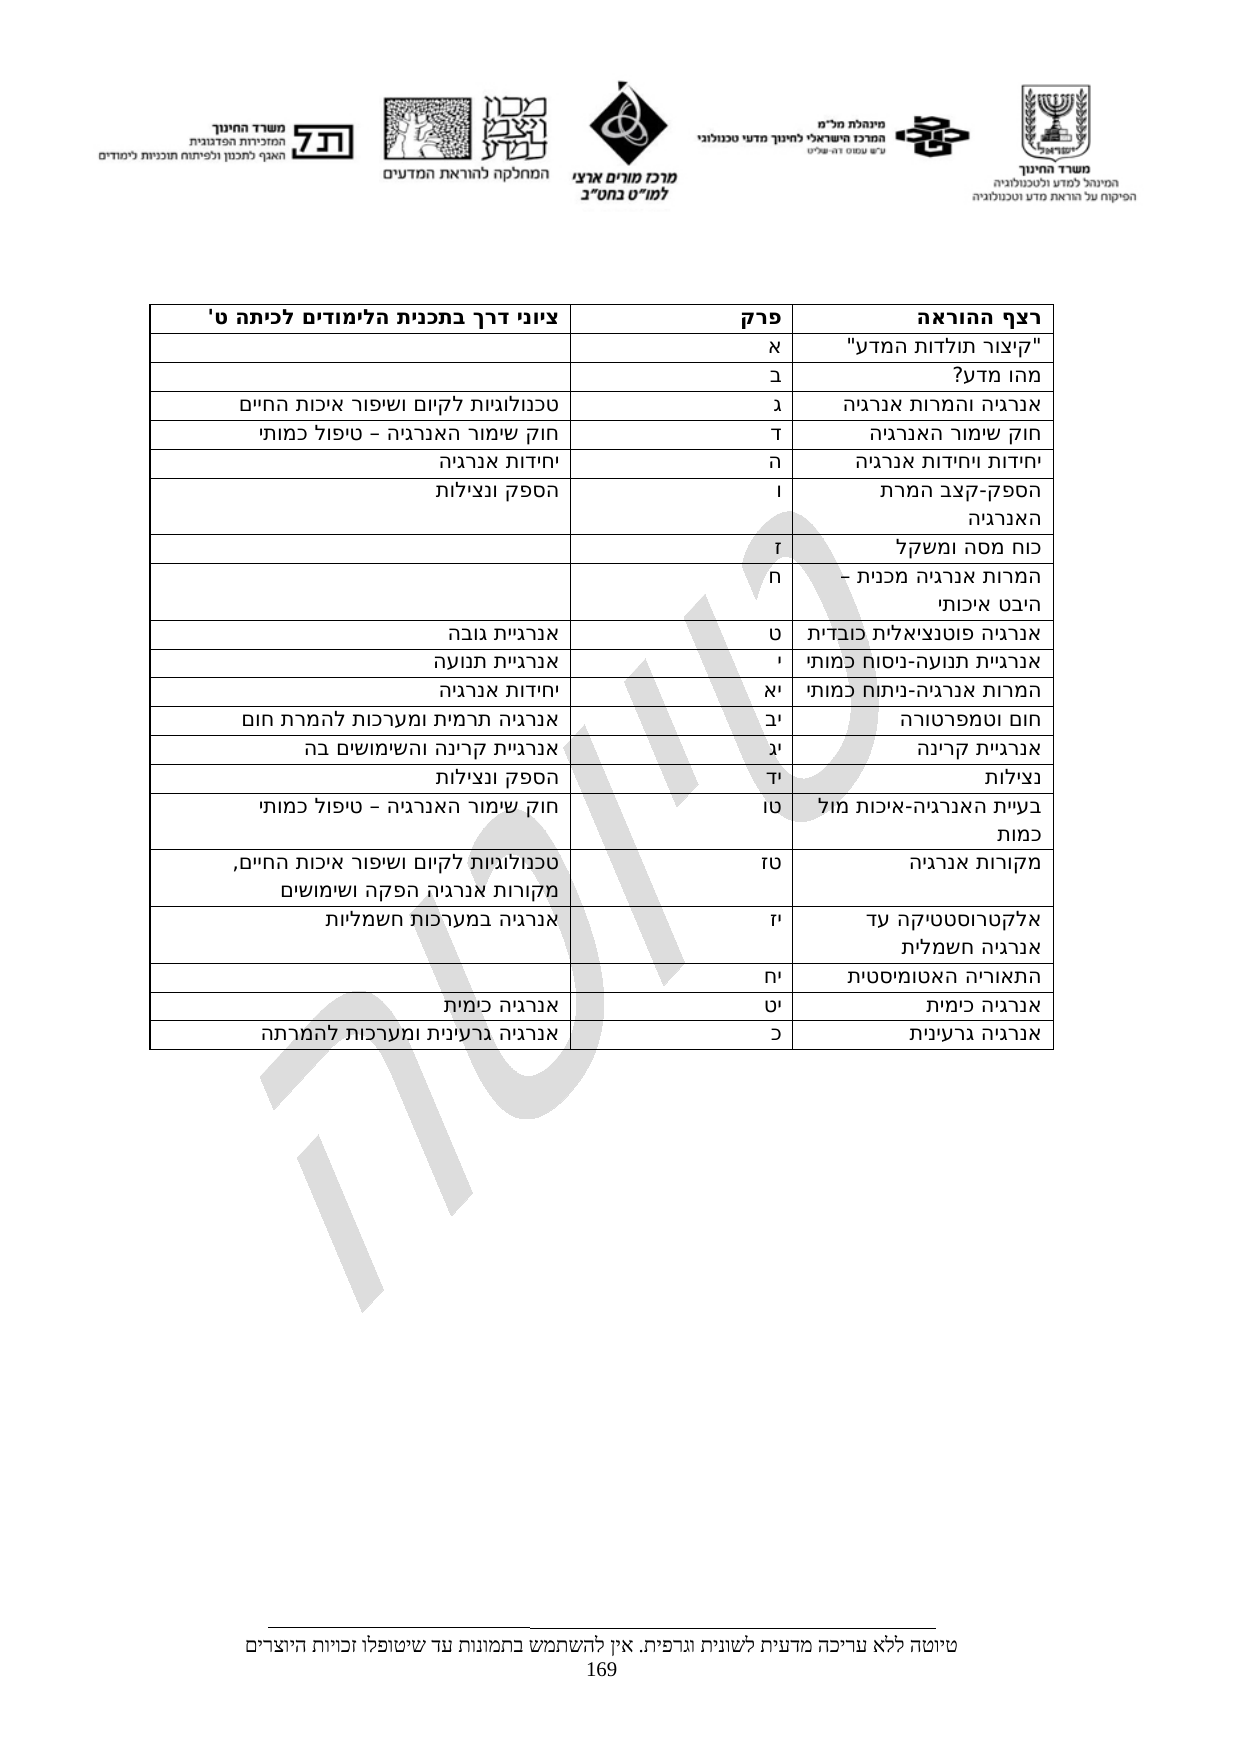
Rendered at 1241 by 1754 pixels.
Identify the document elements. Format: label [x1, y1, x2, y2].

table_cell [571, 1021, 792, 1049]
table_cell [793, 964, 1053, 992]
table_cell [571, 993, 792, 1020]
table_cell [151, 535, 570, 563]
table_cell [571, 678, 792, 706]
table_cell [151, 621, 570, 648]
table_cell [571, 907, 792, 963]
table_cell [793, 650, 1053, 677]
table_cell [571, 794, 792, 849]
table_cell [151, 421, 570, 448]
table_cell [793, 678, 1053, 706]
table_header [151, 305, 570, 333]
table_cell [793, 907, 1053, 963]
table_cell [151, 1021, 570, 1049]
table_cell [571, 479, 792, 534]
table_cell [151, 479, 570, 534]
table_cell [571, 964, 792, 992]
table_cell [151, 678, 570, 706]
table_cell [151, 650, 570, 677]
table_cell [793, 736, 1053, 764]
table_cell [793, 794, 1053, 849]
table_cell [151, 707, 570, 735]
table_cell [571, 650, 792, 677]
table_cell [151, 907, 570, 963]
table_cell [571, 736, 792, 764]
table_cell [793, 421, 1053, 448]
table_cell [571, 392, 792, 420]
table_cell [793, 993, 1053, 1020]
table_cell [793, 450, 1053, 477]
picture [82, 73, 1144, 213]
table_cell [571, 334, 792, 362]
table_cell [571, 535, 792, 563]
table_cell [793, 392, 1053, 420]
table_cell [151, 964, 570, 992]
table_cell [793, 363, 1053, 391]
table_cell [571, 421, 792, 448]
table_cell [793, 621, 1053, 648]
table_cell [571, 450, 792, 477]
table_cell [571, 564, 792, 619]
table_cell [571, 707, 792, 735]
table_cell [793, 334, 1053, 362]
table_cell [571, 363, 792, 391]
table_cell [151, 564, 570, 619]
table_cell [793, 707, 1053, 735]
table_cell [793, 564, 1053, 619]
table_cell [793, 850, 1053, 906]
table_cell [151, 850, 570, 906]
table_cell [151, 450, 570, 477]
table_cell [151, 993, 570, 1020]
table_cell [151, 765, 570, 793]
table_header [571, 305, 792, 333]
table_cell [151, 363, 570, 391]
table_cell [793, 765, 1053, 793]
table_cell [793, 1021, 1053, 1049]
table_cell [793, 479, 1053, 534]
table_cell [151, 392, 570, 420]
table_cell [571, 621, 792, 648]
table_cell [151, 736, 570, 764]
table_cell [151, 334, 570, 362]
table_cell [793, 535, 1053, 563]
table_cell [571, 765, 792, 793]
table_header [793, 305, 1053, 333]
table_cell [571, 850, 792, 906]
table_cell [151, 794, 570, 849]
